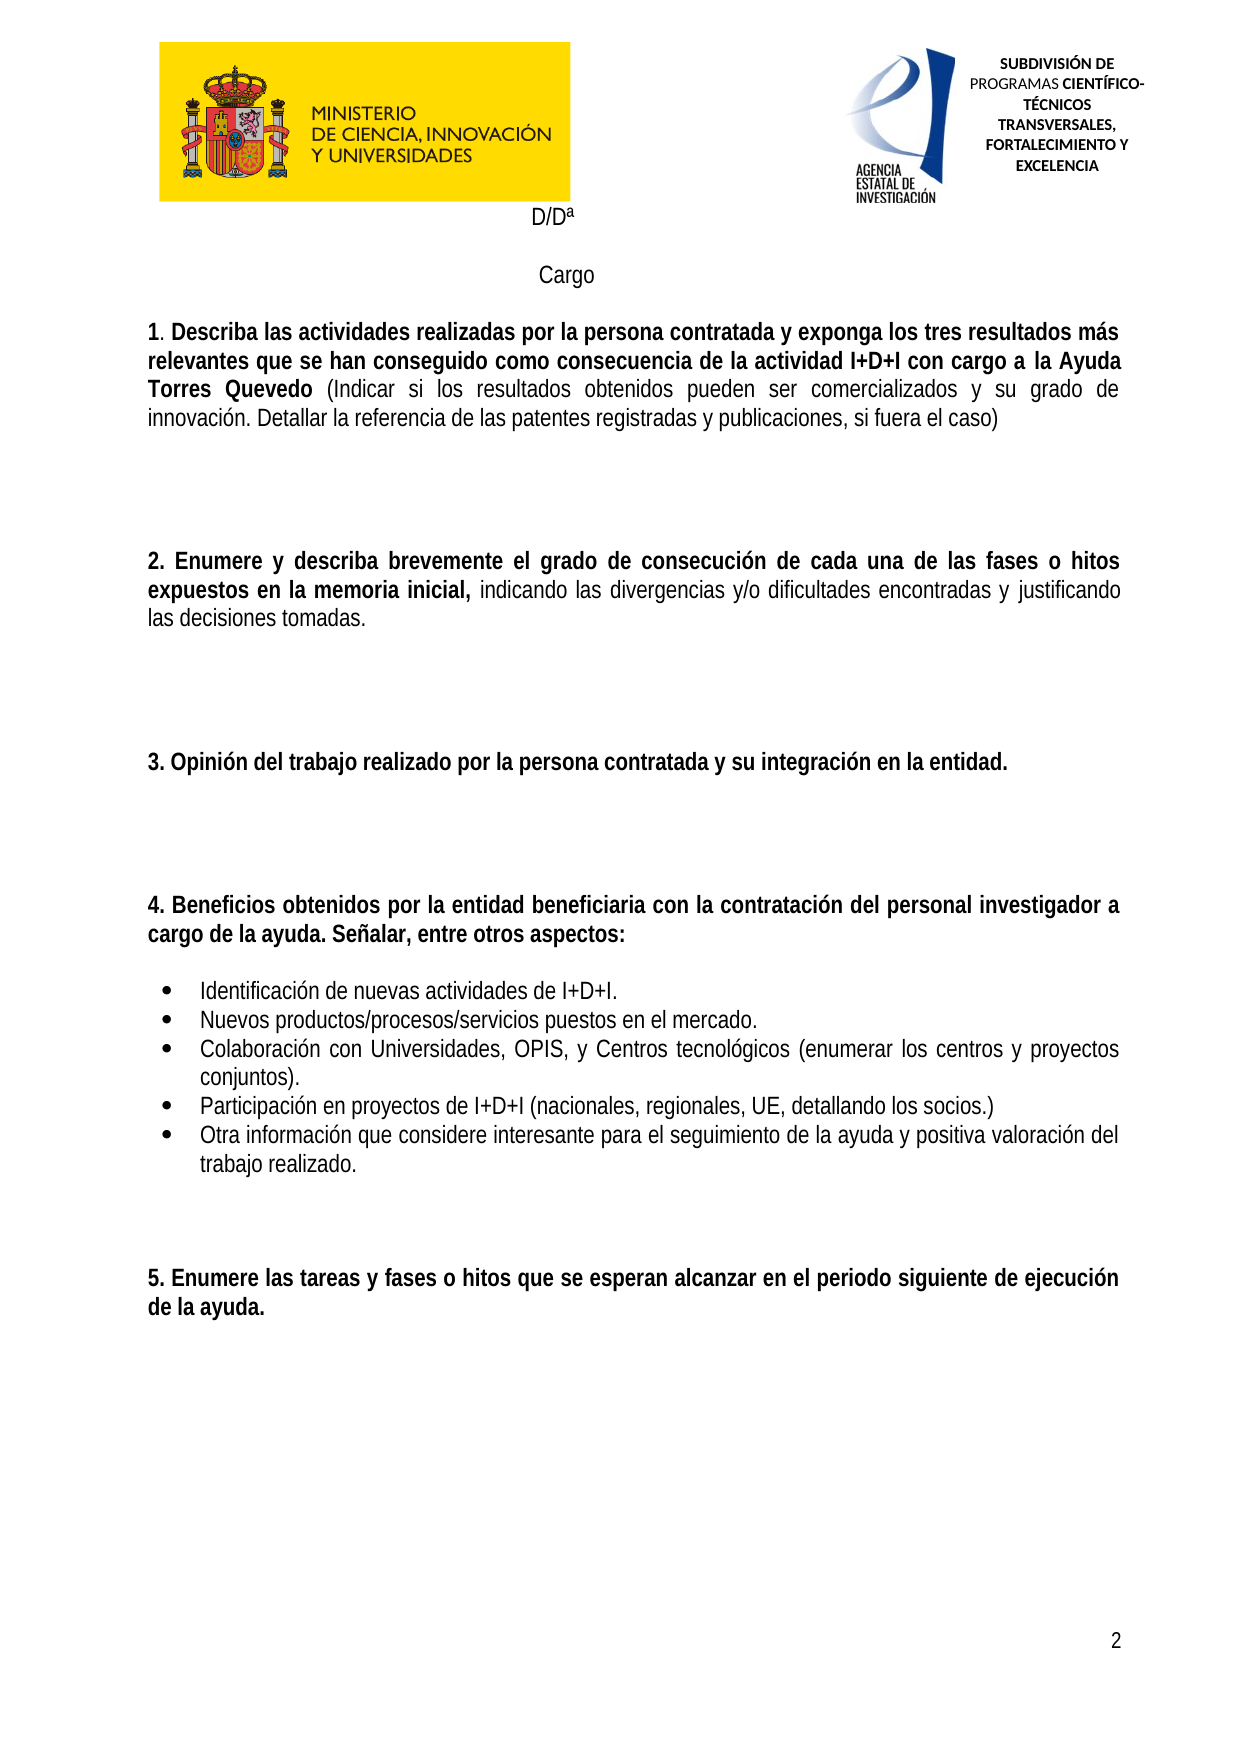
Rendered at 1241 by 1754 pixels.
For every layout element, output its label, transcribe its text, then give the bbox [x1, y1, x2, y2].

text 2. Enumere y describa brevemente el grado de consecución de cada una de las fases o hitos expuestos en la memoria inicial, indicando las divergencias y/o dificultades encontradas y justificando las decisiones tomadas. [148, 546, 1121, 632]
list Otra información que considere interesante para el seguimiento de la ayuda y positiva valoración del trabajo realizado. [162, 1120, 1121, 1177]
text Cargo [89, 260, 1121, 288]
picture [159, 42, 571, 203]
text 3. Opinión del trabajo realizado por la persona contratada y su integración en la entidad. [148, 747, 1121, 775]
list Participación en proyectos de I+D+I (nacionales, regionales, UE, detallando los socios.) [162, 1091, 1121, 1120]
text 1. Describa las actividades realizadas por la persona contratada y exponga los tres resultados más relevantes que se han conseguido como consecuencia de la actividad I+D+I con cargo a la Ayuda Torres Quevedo (Indicar si los resultados obtenidos pueden ser comercializados y su grado de innovación. Detallar la referencia de las patentes registradas y publicaciones, si fuera el caso) [148, 317, 1121, 432]
text 4. Beneficios obtenidos por la entidad beneficiaria con la contratación del personal investigador a cargo de la ayuda. Señalar, entre otros aspectos: [148, 890, 1121, 947]
list Identificación de nuevas actividades de I+D+I. [162, 976, 1121, 1005]
text D/Dª [457, 98, 1121, 231]
list Nuevos productos/procesos/servicios puestos en el mercado. [162, 1005, 1121, 1033]
list Colaboración con Universidades, OPIS, y Centros tecnológicos (enumerar los centros y proyectos conjuntos). [162, 1033, 1121, 1091]
picture [844, 48, 955, 98]
text 5. Enumere las tareas y fases o hitos que se esperan alcanzar en el periodo siguiente de ejecución de la ayuda. [148, 1263, 1121, 1321]
